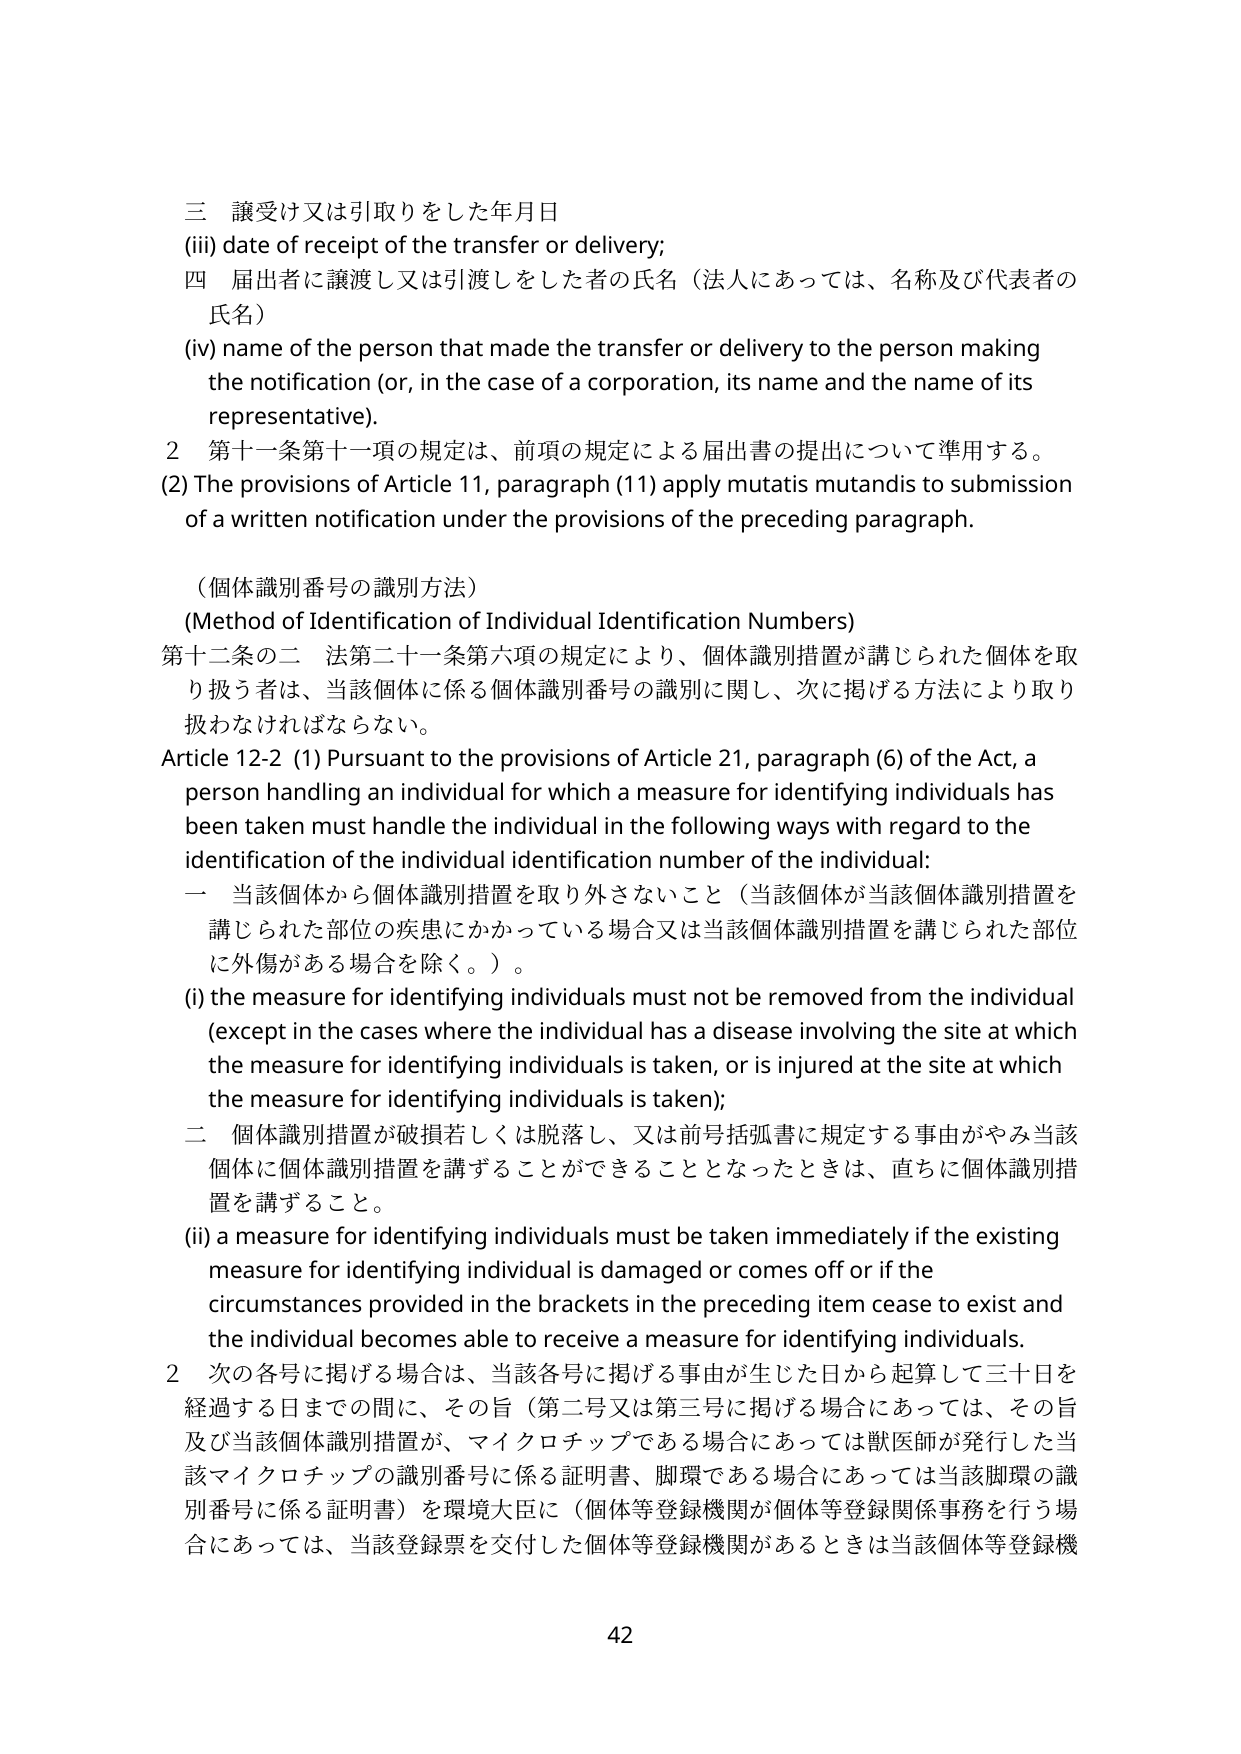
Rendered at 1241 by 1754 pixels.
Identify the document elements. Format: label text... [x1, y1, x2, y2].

text 二 個体識別措置が破損若しくは脱落し、又は前号括弧書に規定する事由がやみ当該個体に個体識別措置を講ずることができることとなったときは、直ちに個体識別措置を講ずること。 [184, 1116, 1079, 1219]
text (ii) a measure for identifying individuals must be taken immediately if the existing measure for identifying individual is damaged or comes off or if the circumstances provided in the brackets in the preceding item cease to exist and the individual becomes able to receive a measure for identifying individuals. [184, 1219, 1079, 1355]
text （個体識別番号の識別方法） [184, 569, 1079, 604]
text Article 12-2 (1) Pursuant to the provisions of Article 21, paragraph (6) of the Act, a person handling an individual for which a measure for identifying individuals has been taken must handle the individual in the following ways with regard to the identification of the individual identification number of the individual: [161, 740, 1079, 877]
text (iv) name of the person that made the transfer or delivery to the person making the notification (or, in the case of a corporation, its name and the name of its representative). [184, 330, 1079, 433]
text (i) the measure for identifying individuals must not be removed from the individual (except in the cases where the individual has a disease involving the site at which the measure for identifying individuals is taken, or is injured at the site at which the measure for identifying individuals is taken); [184, 979, 1079, 1116]
text (iii) date of receipt of the transfer or delivery; [184, 228, 1079, 262]
text 四 届出者に譲渡し又は引渡しをした者の氏名（法人にあっては、名称及び代表者の氏名） [184, 262, 1079, 330]
text 第十二条の二 法第二十一条第六項の規定により、個体識別措置が講じられた個体を取り扱う者は、当該個体に係る個体識別番号の識別に関し、次に掲げる方法により取り扱わなければならない。 [161, 638, 1079, 740]
text (2) The provisions of Article 11, paragraph (11) apply mutatis mutandis to submission of a written notification under the provisions of the preceding paragraph. [161, 467, 1079, 535]
text ２ 第十一条第十一項の規定は、前項の規定による届出書の提出について準用する。 [161, 433, 1079, 467]
text 三 譲受け又は引取りをした年月日 [184, 194, 1079, 228]
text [161, 1355, 1079, 1560]
text 一 当該個体から個体識別措置を取り外さないこと（当該個体が当該個体識別措置を講じられた部位の疾患にかかっている場合又は当該個体識別措置を講じられた部位に外傷がある場合を除く。）。 [184, 877, 1079, 979]
text (Method of Identification of Individual Identification Numbers) [184, 604, 1079, 638]
